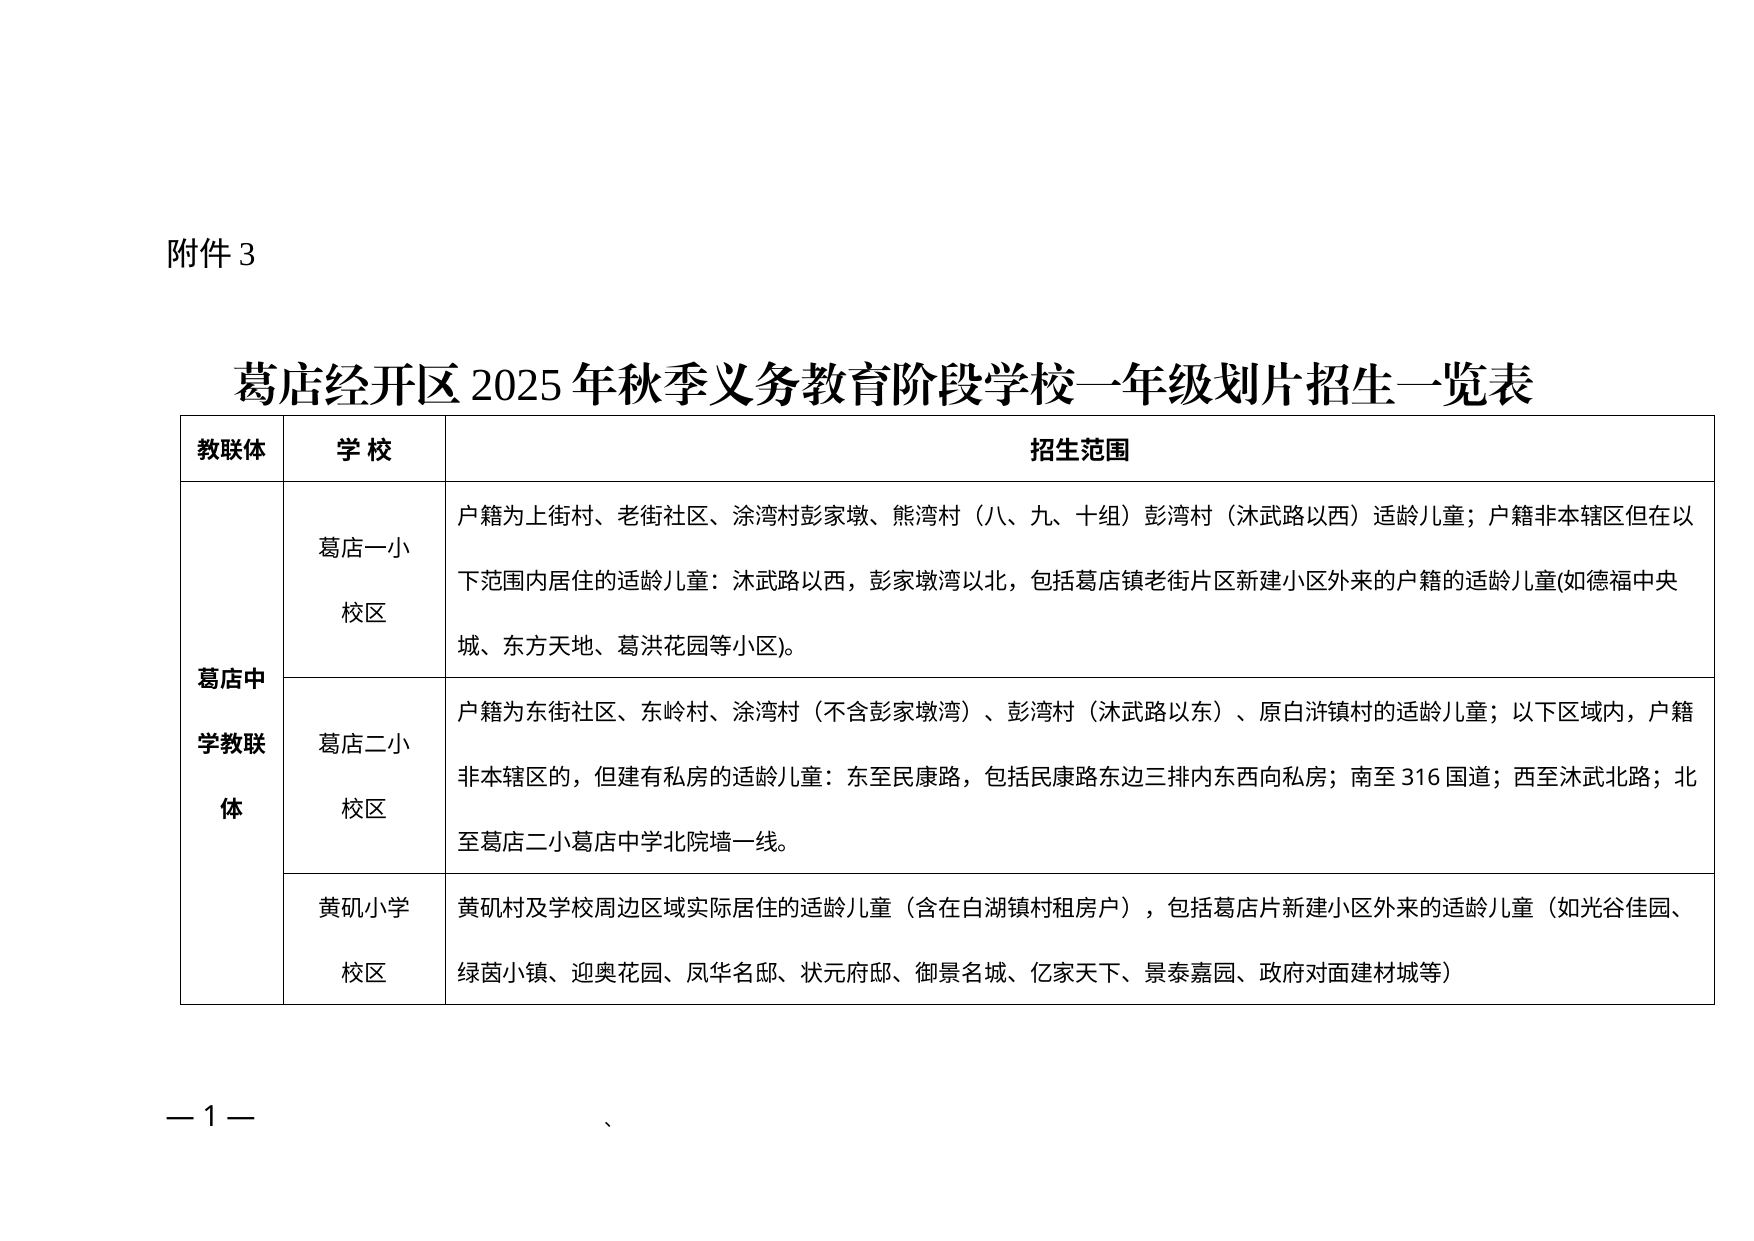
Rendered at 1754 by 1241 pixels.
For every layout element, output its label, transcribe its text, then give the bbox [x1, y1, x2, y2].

table_cell 户籍为东街社区、东岭村、涂湾村（不含彭家墩湾）、彭湾村（沐武路以东）、原白浒镇村的适龄儿童；以下区域内，户籍非本辖区的，但建有私房的适龄儿童：东至民康路，包括民康路东边三排内东西向私房；南至316国道；西至沐武北路；北至葛店二小葛店中学北院墙一线。 [446, 678, 1714, 873]
list 附件3 [165, 220, 1600, 285]
table_cell 户籍为上街村、老街社区、涂湾村彭家墩、熊湾村（八、九、十组）彭湾村（沐武路以西）适龄儿童；户籍非本辖区但在以下范围内居住的适龄儿童：沐武路以西，彭家墩湾以北，包括葛店镇老街片区新建小区外来的户籍的适龄儿童(如德福中央城、东方天地、葛洪花园等小区)。 [446, 482, 1714, 677]
table_header 招生范围 [446, 416, 1714, 481]
text 葛店经开区2025年秋季义务教育阶段学校一年级划片招生一览表 [165, 350, 1600, 415]
table_header 教联体 [181, 416, 283, 481]
table_cell 葛店中学教联体 [181, 482, 283, 1004]
table_header 学 校 [284, 416, 445, 481]
table_cell 黄矶小学 校区 [284, 874, 445, 1004]
table_cell 葛店一小 校区 [284, 482, 445, 677]
table_cell 黄矶村及学校周边区域实际居住的适龄儿童（含在白湖镇村租房户），包括葛店片新建小区外来的适龄儿童（如光谷佳园、绿茵小镇、迎奥花园、凤华名邸、状元府邸、御景名城、亿家天下、景泰嘉园、政府对面建材城等） [446, 874, 1714, 1004]
table_cell 葛店二小 校区 [284, 678, 445, 873]
